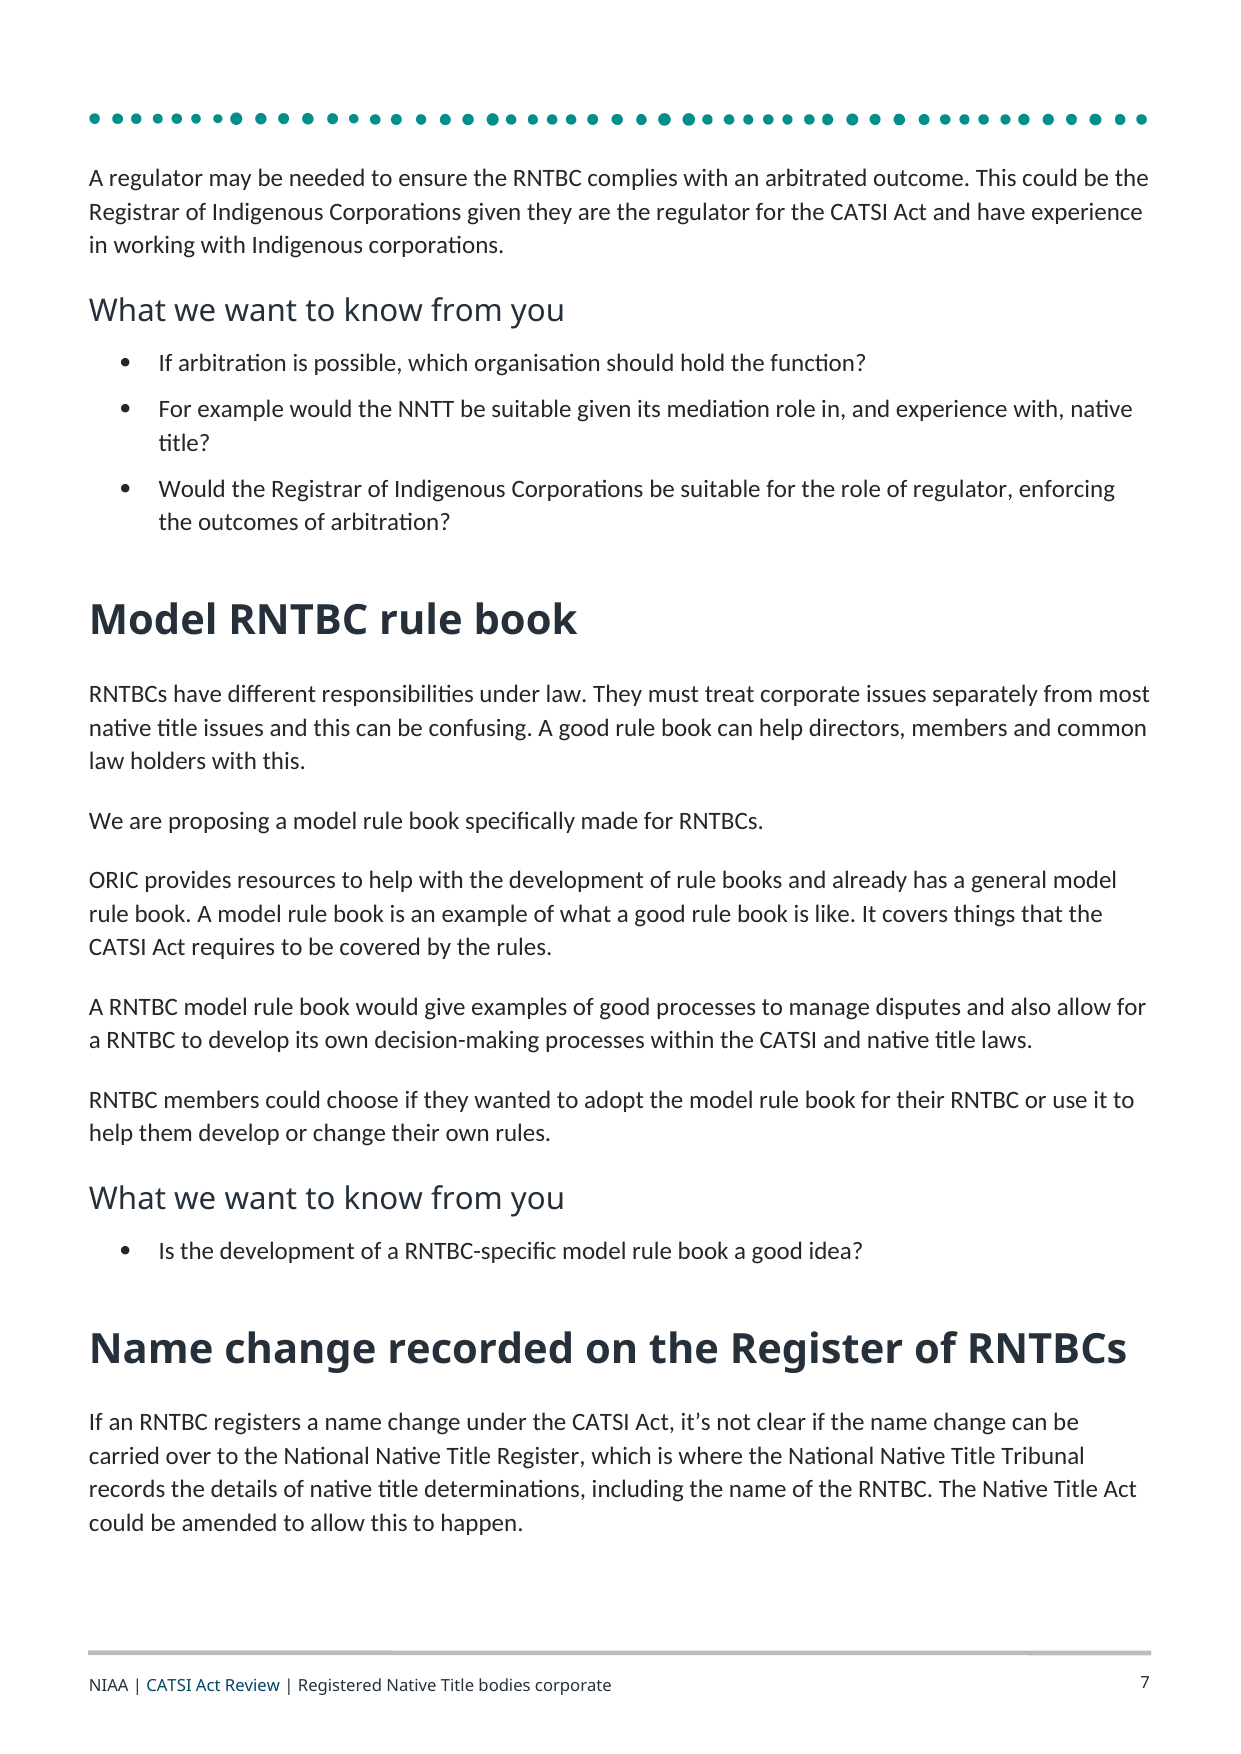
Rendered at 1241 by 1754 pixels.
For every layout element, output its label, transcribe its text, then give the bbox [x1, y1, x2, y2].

text We are proposing a model rule book specifically made for RNTBCs. [89, 805, 1152, 835]
text A RNTBC model rule book would give examples of good processes to manage disputes and also allow for a RNTBC to develop its own decision-making processes within the CATSI and native title laws. [89, 991, 1152, 1055]
subtitle Name change recorded on the Register of RNTBCs [89, 1319, 1152, 1376]
picture [167, 1679, 176, 1691]
text What we want to know from you [89, 1176, 1152, 1219]
subtitle What we want to know from you [89, 288, 1152, 331]
subtitle Model RNTBC rule book [89, 590, 1152, 647]
list Is the development of a RNTBC-specific model rule book a good idea? [121, 1235, 1152, 1266]
text ORIC provides resources to help with the development of rule books and already has a general model rule book. A model rule book is an example of what a good rule book is like. It covers things that the CATSI Act requires to be covered by the rules. [89, 864, 1152, 962]
text RNTBC members could choose if they wanted to adopt the model rule book for their RNTBC or use it to help them develop or change their own rules. [89, 1084, 1152, 1148]
text A regulator may be needed to ensure the RNTBC complies with an arbitrated outcome. This could be the Registrar of Indigenous Corporations given they are the regulator for the CATSI Act and have experience in working with Indigenous corporations. [89, 162, 1152, 260]
list For example would the NNTT be suitable given its mediation role in, and experience with, native title? [121, 393, 1152, 457]
list Would the Registrar of Indigenous Corporations be suitable for the role of regulator, enforcing the outcomes of arbitration? [121, 473, 1152, 537]
picture [89, 106, 1152, 131]
text RNTBCs have different responsibilities under law. They must treat corporate issues separately from most native title issues and this can be confusing. A good rule book can help directors, members and common law holders with this. [89, 678, 1152, 776]
picture [187, 1679, 191, 1689]
list If arbitration is possible, which organisation should hold the function? [121, 347, 1152, 378]
text If an RNTBC registers a name change under the CATSI Act, it’s not clear if the name change can be carried over to the National Native Title Register, which is where the National Native Title Tribunal records the details of native title determinations, including the name of the RNTBC. The Native Title Act could be amended to allow this to happen. [89, 1406, 1152, 1537]
